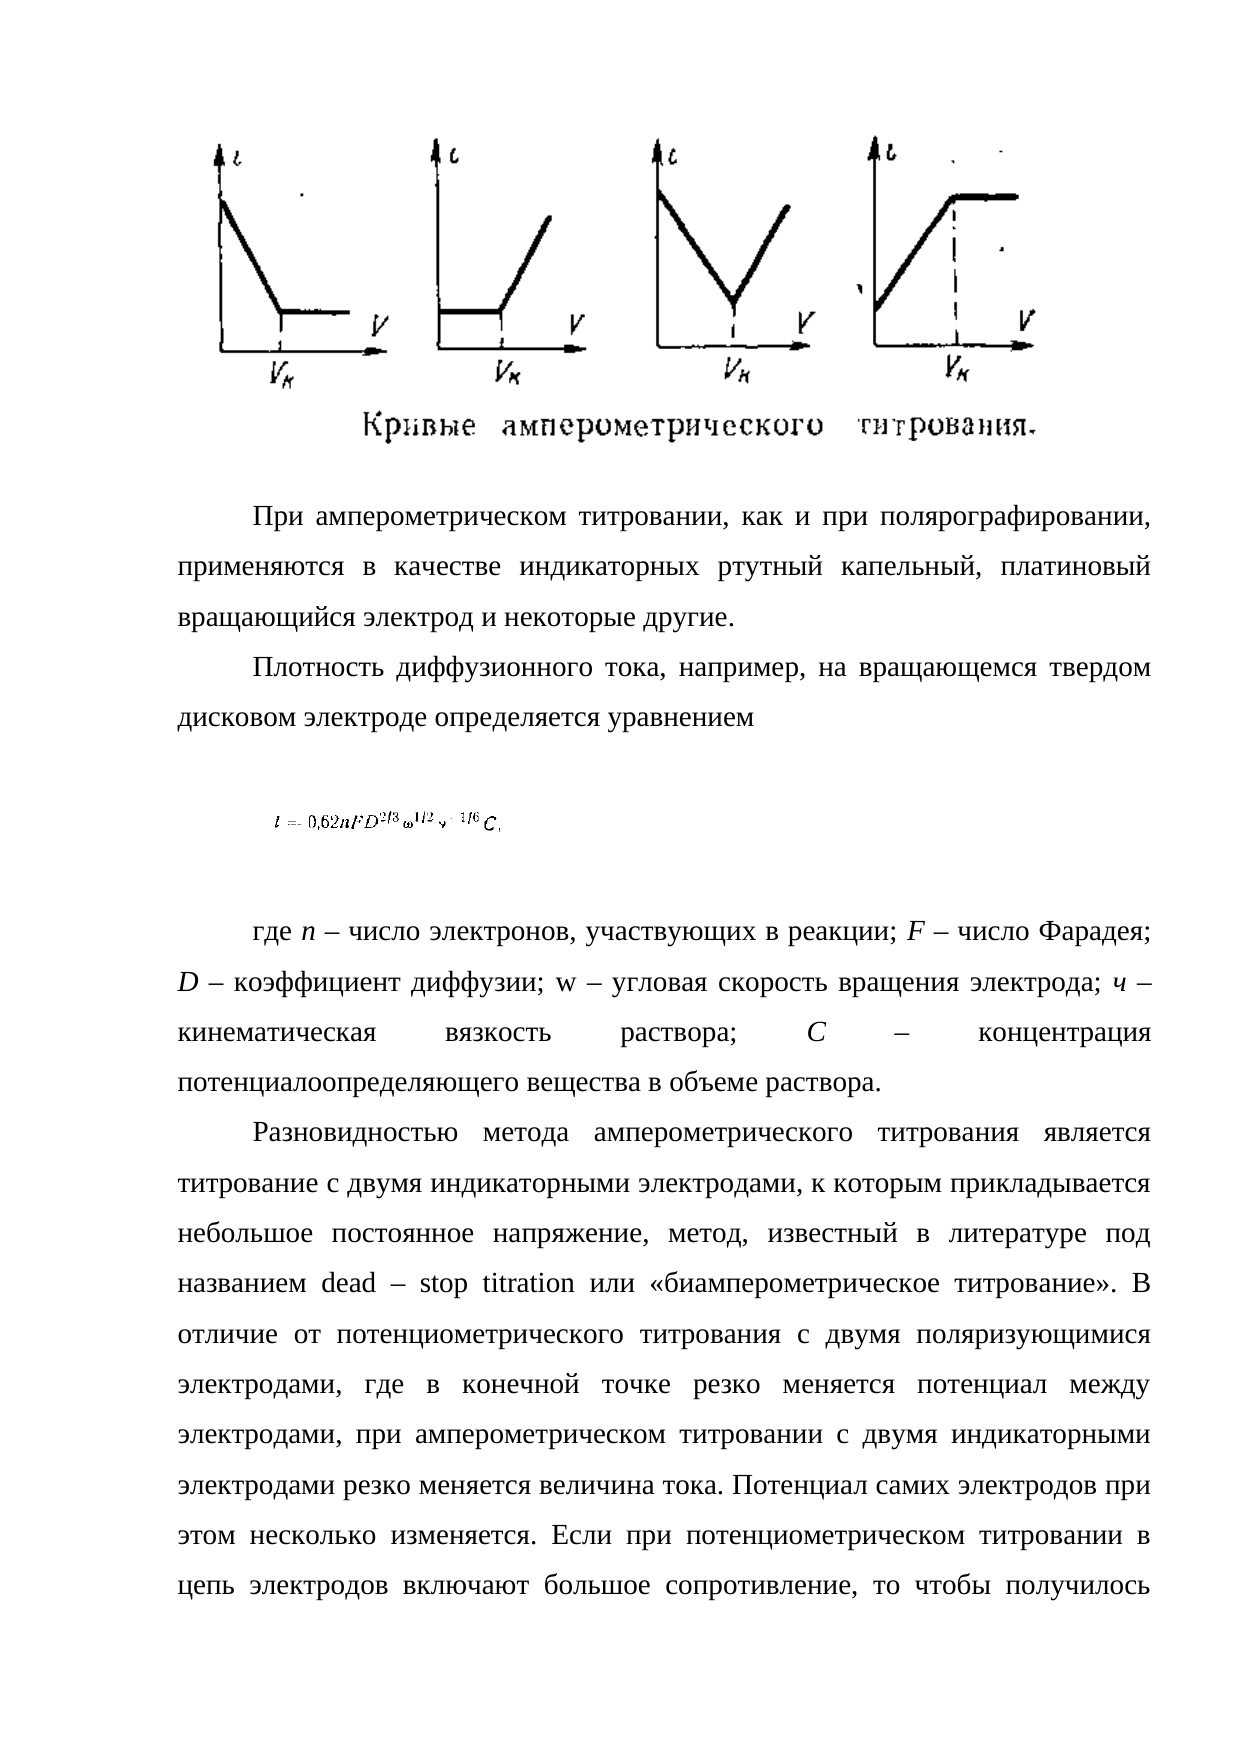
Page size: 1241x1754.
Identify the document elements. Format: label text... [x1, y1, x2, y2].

text Плотность диффузионного тока, например, на вращающемся твердом дисковом электроде определяется уравнением [177, 649, 1152, 733]
picture [177, 118, 1067, 448]
text где п – число электронов, участвующих в реакции; F – число Фарадея; D – коэффициент диффузии; w – угловая скорость вращения электрода; ч – кинематическая вязкость раствора; С – концентрация потенциалоопределяющего вещества в объеме раствора. [177, 913, 1152, 1098]
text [177, 1114, 1152, 1601]
picture [252, 800, 515, 849]
text При амперометрическом титровании, как и при полярографировании, применяются в качестве индикаторных ртутный капельный, платиновый вращающийся электрод и некоторые другие. [177, 498, 1152, 632]
